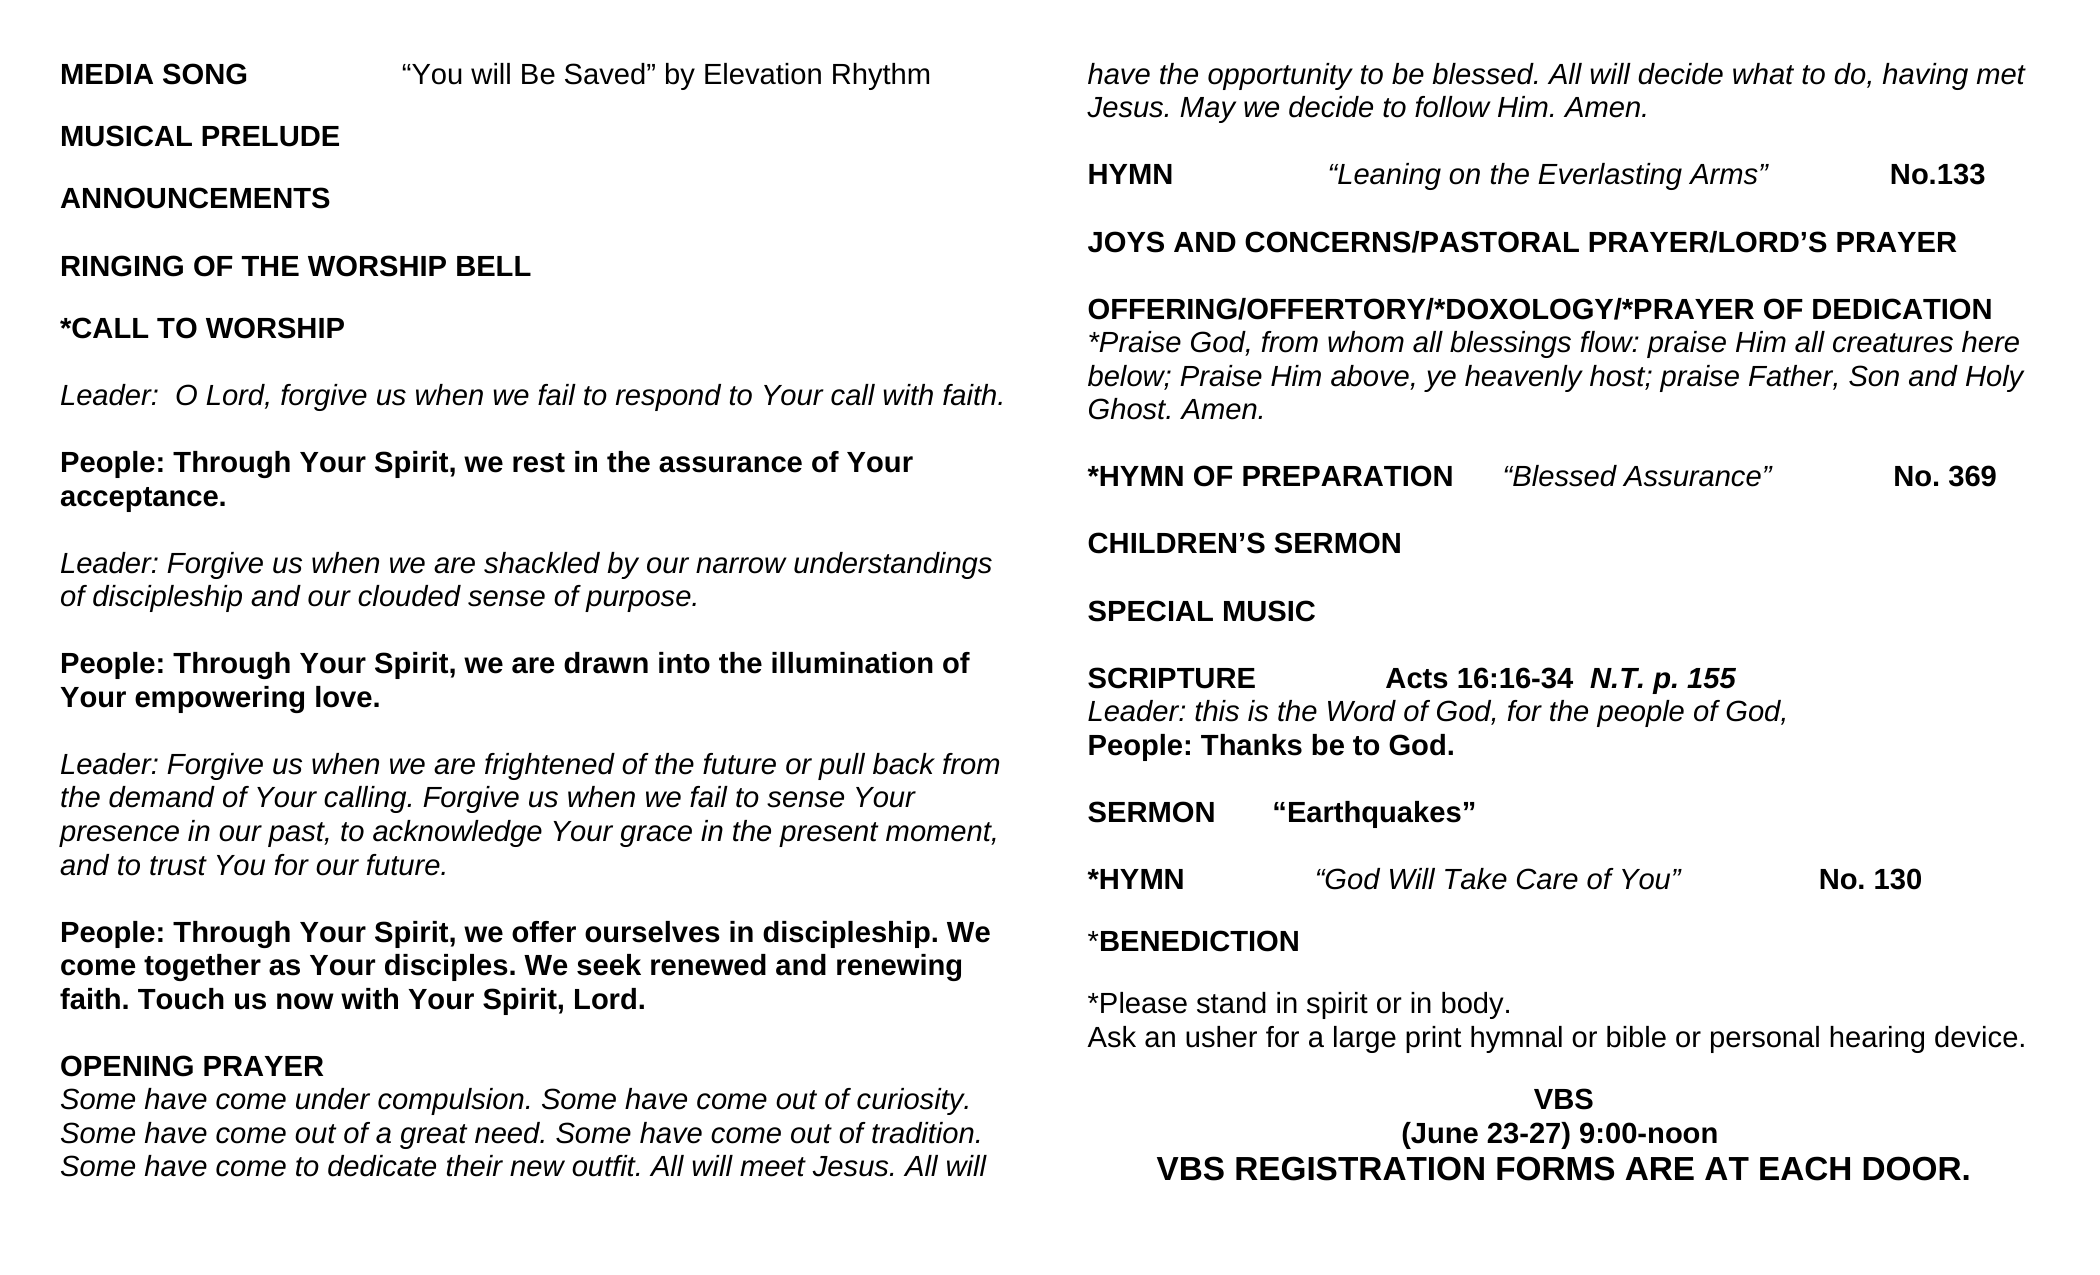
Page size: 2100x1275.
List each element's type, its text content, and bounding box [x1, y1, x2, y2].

text *Please stand in spirit or in body. [1087, 987, 2040, 1020]
text People: Through Your Spirit, we offer ourselves in discipleship. We come together as Your disciples. We seek renewed and renewing faith. Touch us now with Your Spirit, Lord. [60, 915, 1012, 1015]
text Ask an usher for a large print hymnal or bible or personal hearing device. [1087, 1020, 2040, 1054]
text SPECIAL MUSIC [1087, 594, 2040, 627]
text People: Through Your Spirit, we rest in the assurance of Your acceptance. [60, 445, 1012, 512]
text HYMN “Leaning on the Everlasting Arms” No.133 [1087, 158, 2040, 191]
text MUSICAL PRELUDE [60, 119, 1012, 153]
text People: Thanks be to God. [1087, 728, 2040, 761]
text *CALL TO WORSHIP [60, 311, 1012, 344]
text Some have come under compulsion. Some have come out of curiosity. Some have come out of a great need. Some have come out of tradition. Some have come to dedicate their new outfit. All will meet Jesus. All will have the opportunity to be blessed. All will decide what to do, having met Jesus. May we decide to follow Him. Amen. [1087, 57, 2040, 124]
text Some have come under compulsion. Some have come out of curiosity. Some have come out of a great need. Some have come out of tradition. Some have come to dedicate their new outfit. All will meet Jesus. All will have the opportunity to be blessed. All will decide what to do, having met Jesus. May we decide to follow Him. Amen. [60, 1082, 1012, 1183]
text CHILDREN’S SERMON [1087, 527, 2040, 560]
text VBS [1087, 1082, 2040, 1116]
text ANNOUNCEMENTS [60, 182, 1012, 215]
text (June 23-27) 9:00-noon VBS REGISTRATION FORMS ARE AT EACH DOOR. [1087, 1116, 2040, 1188]
text *BENEDICTION [1087, 924, 2040, 958]
text SCRIPTURE Acts 16:16-34 N.T. p. 155 [1087, 661, 2040, 694]
text MEDIA SONG “You will Be Saved” by Elevation Rhythm [60, 57, 1012, 91]
text RINGING OF THE WORSHIP BELL [60, 249, 1012, 282]
text Leader: Forgive us when we are frightened of the future or pull back from the demand of Your calling. Forgive us when we fail to sense Your presence in our past, to acknowledge Your grace in the present moment, and to trust You for our future. [60, 747, 1012, 881]
text JOYS AND CONCERNS/PASTORAL PRAYER/LORD’S PRAYER [1087, 225, 2040, 258]
text OPENING PRAYER [60, 1049, 1012, 1082]
text *HYMN OF PREPARATION “Blessed Assurance” No. 369 [1087, 459, 2040, 493]
text OFFERING/OFFERTORY/*DOXOLOGY/*PRAYER OF DEDICATION [1087, 292, 2040, 325]
text Leader: Forgive us when we are shackled by our narrow understandings of discipleship and our clouded sense of purpose. [60, 546, 1012, 613]
text Leader: O Lord, forgive us when we fail to respond to Your call with faith. [60, 378, 1012, 412]
text Leader: this is the Word of God, for the people of God, [1087, 694, 2040, 728]
text *HYMN “God Will Take Care of You” No. 130 [1087, 862, 2040, 896]
text People: Through Your Spirit, we are drawn into the illumination of Your empowering love. [60, 646, 1012, 713]
text SERMON “Earthquakes” [1087, 795, 2040, 828]
text *Praise God, from whom all blessings flow: praise Him all creatures here below; Praise Him above, ye heavenly host; praise Father, Son and Holy Ghost. Amen. [1087, 325, 2040, 426]
